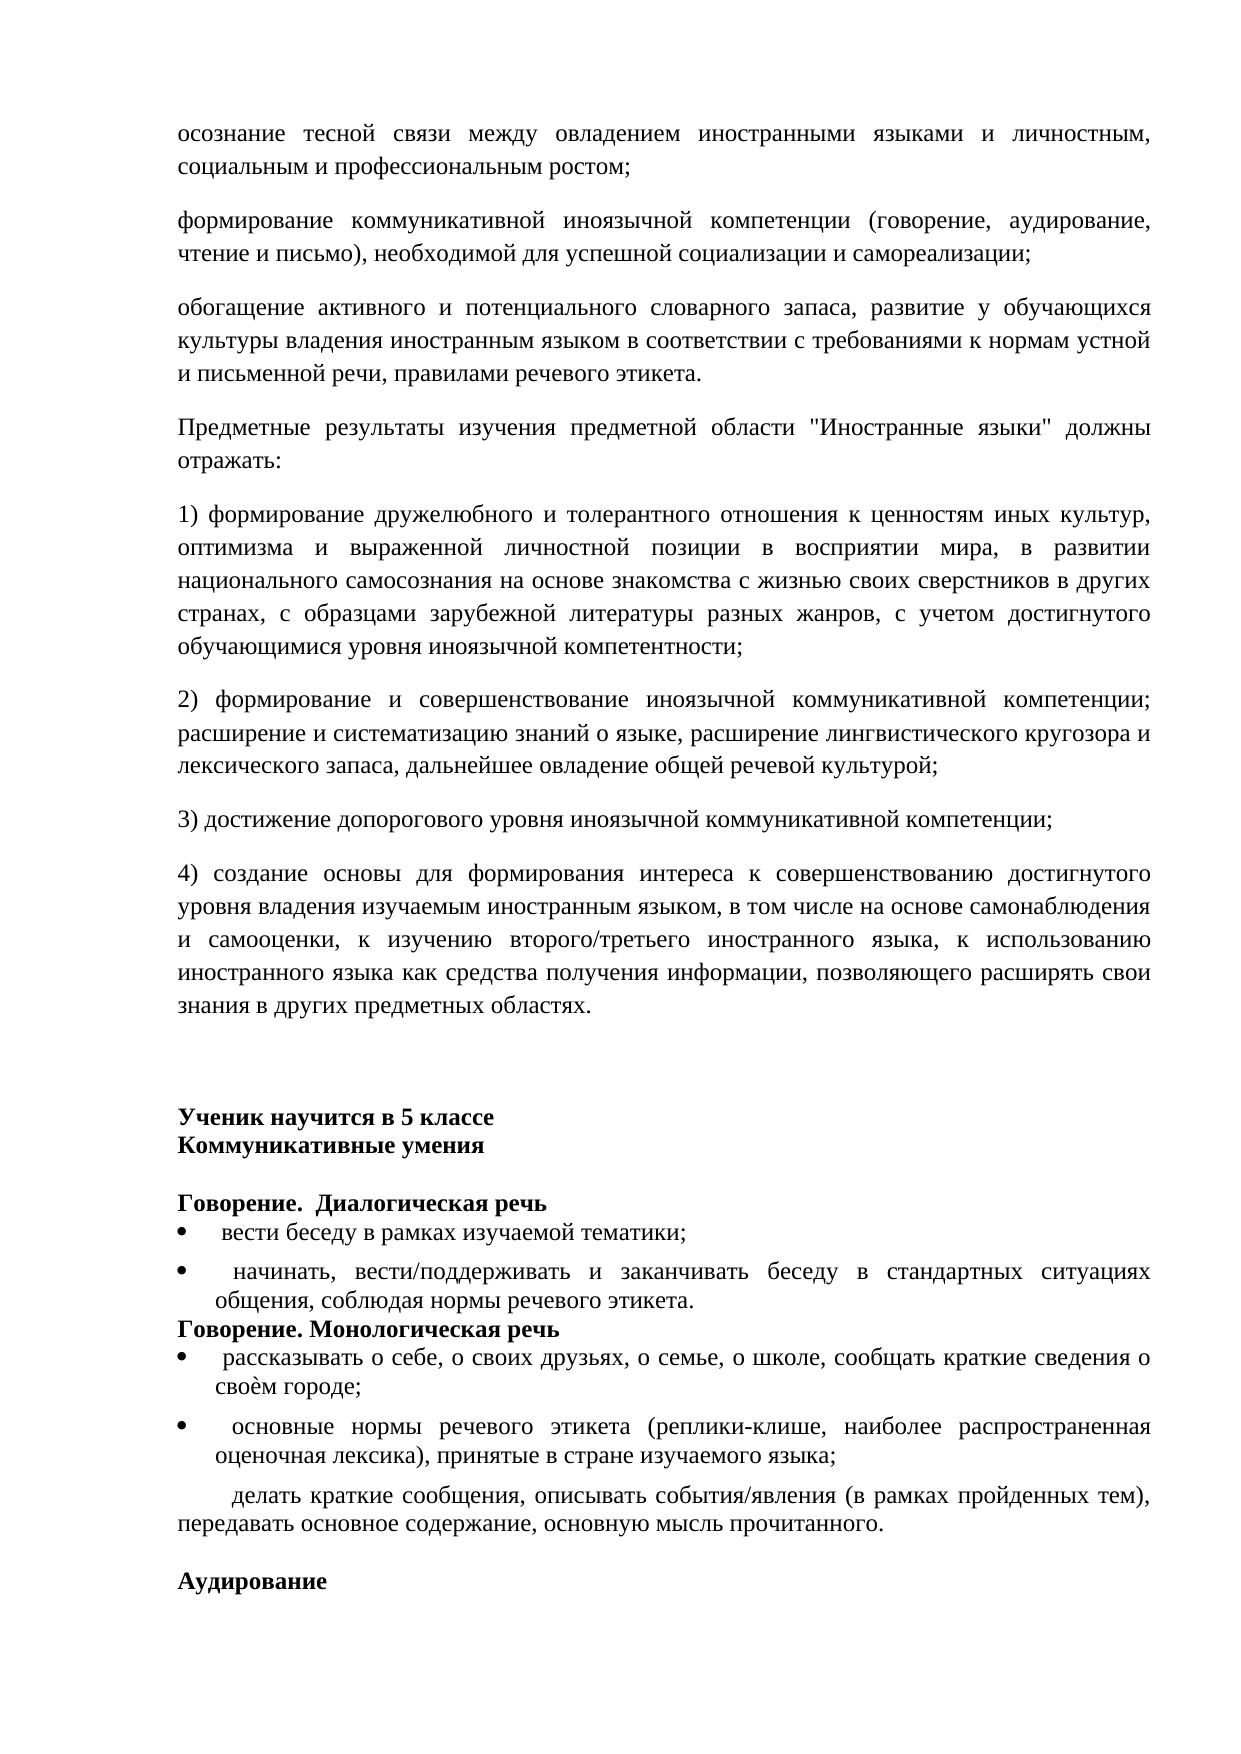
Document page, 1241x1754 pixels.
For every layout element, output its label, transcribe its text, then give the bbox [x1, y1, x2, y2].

text Говорение. Монологическая речь [177, 1314, 1152, 1342]
text Предметные результаты изучения предметной области "Иностранные языки" должны отражать: [177, 412, 1152, 473]
text 4) создание основы для формирования интереса к совершенствованию достигнутого уровня владения изучаемым иностранным языком, в том числе на основе самонаблюдения и самооценки, к изучению второго/третьего иностранного языка, к использованию иностранного языка как средства получения информации, позволяющего расширять свои знания в других предметных областях. [177, 858, 1152, 1019]
text Аудирование [177, 1566, 1152, 1595]
text осознание тесной связи между овладением иностранными языками и личностным, социальным и профессиональным ростом; [177, 118, 1152, 180]
text Говорение. Диалогическая речь [177, 1188, 1152, 1217]
text формирование коммуникативной иноязычной компетенции (говорение, аудирование, чтение и письмо), необходимой для успешной социализации и самореализации; [177, 205, 1152, 267]
text 2) формирование и совершенствование иноязычной коммуникативной компетенции; расширение и систематизацию знаний о языке, расширение лингвистического кругозора и лексического запаса, дальнейшее овладение общей речевой культурой; [177, 684, 1152, 779]
text 3) достижение допорогового уровня иноязычной коммуникативной компетенции; [177, 804, 1152, 833]
list вести беседу в рамках изучаемой тематики; [177, 1217, 1152, 1246]
text Коммуникативные умения [177, 1131, 1152, 1159]
text Ученик научится в 5 классе [177, 1102, 1152, 1131]
text обогащение активного и потенциального словарного запаса, развитие у обучающихся культуры владения иностранным языком в соответствии с требованиями к нормам устной и письменной речи, правилами речевого этикета. [177, 292, 1152, 387]
list основные нормы речевого этикета (реплики-клише, наиболее распространенная оценочная лексика), принятые в стране изучаемого языка; [177, 1411, 1152, 1469]
list рассказывать о себе, о своих друзьях, о семье, о школе, сообщать краткие сведения о своѐм городе; [177, 1342, 1152, 1400]
list начинать, вести/поддерживать и заканчивать беседу в стандартных ситуациях общения, соблюдая нормы речевого этикета. [177, 1256, 1152, 1314]
text делать краткие сообщения, описывать события/явления (в рамках пройденных тем), передавать основное содержание, основную мысль прочитанного. [177, 1480, 1152, 1537]
text 1) формирование дружелюбного и толерантного отношения к ценностям иных культур, оптимизма и выраженной личностной позиции в восприятии мира, в развитии национального самосознания на основе знакомства с жизнью своих сверстников в других странах, с образцами зарубежной литературы разных жанров, с учетом достигнутого обучающимися уровня иноязычной компетентности; [177, 499, 1152, 659]
